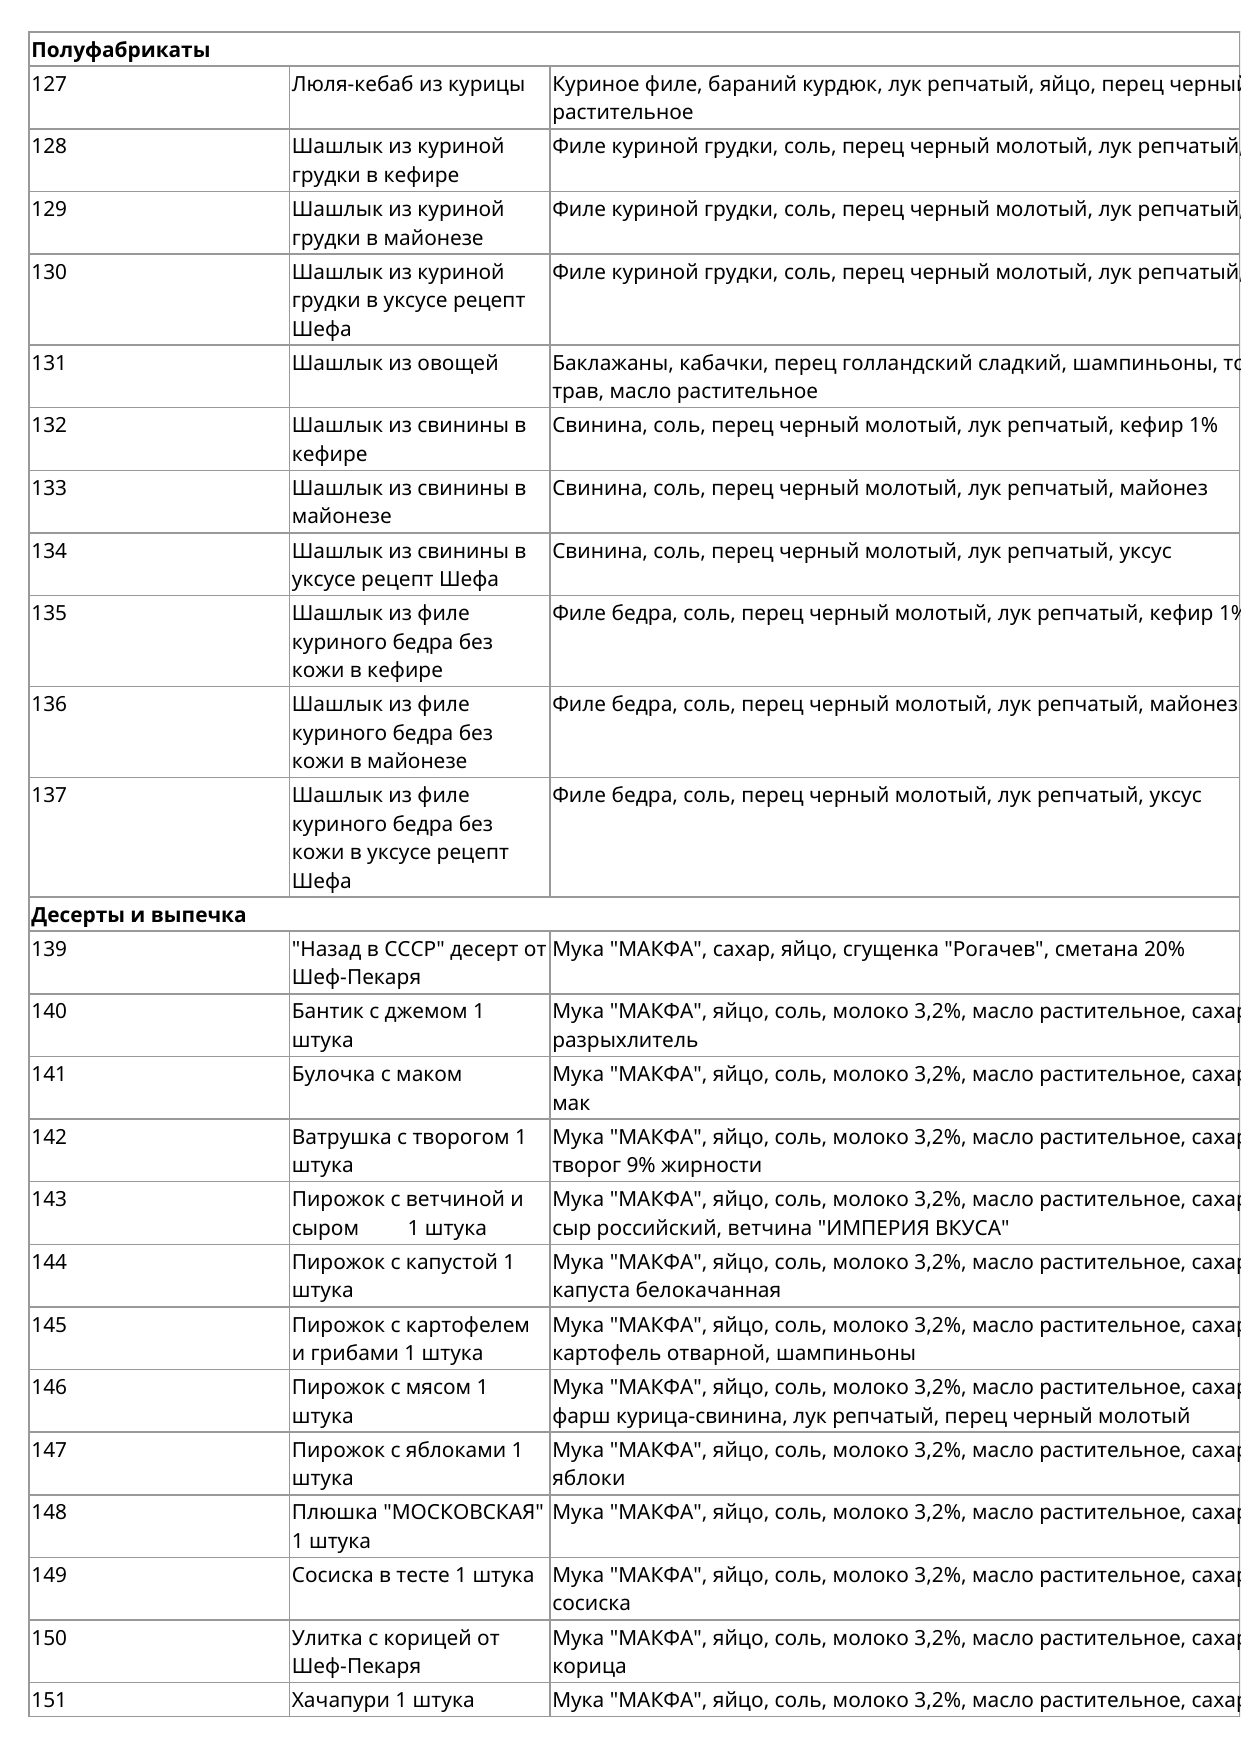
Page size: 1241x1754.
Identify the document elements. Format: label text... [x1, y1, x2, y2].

table_cell Ватрушка с творогом 1 штука [290, 1120, 549, 1181]
table_cell 142 [30, 1120, 289, 1181]
table_cell "Назад в СССР" десерт от Шеф-Пекаря [290, 932, 549, 993]
table_cell Люля-кебаб из курицы [290, 67, 549, 128]
table_cell Пирожок с картофелем и грибами 1 штука [290, 1308, 549, 1369]
table_cell 136 [30, 687, 289, 777]
table_cell Мука "МАКФА", яйцо, соль, молоко 3,2%, масло растительное, сахар, дрожжи сухие, разрыхлитель, сосиска [551, 1558, 1239, 1619]
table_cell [551, 1683, 1239, 1716]
table_cell 133 [30, 471, 289, 532]
table_cell Шашлык из куриной грудки в майонезе [290, 192, 549, 253]
table_cell 135 [30, 596, 289, 686]
table_cell Бантик с джемом 1 штука [290, 995, 549, 1056]
table_cell Филе бедра, соль, перец черный молотый, лук репчатый, кефир 1% [551, 596, 1239, 686]
table_cell Шашлык из свинины в майонезе [290, 471, 549, 532]
table_cell Шашлык из филе куриного бедра без кожи в кефире [290, 596, 549, 686]
table_cell Мука "МАКФА", яйцо, соль, молоко 3,2%, масло растительное, сахар, дрожжи сухие, разрыхлитель, мак [551, 1057, 1239, 1118]
table_cell Филе куриной грудки, соль, перец черный молотый, лук репчатый, уксус [551, 255, 1239, 344]
table_cell Баклажаны, кабачки, перец голландский сладкий, шампиньоны, томаты целые, смесь прованских трав, масло растительное [551, 346, 1239, 407]
table_cell 141 [30, 1057, 289, 1118]
table_cell Мука "МАКФА", сахар, яйцо, сгущенка "Рогачев", сметана 20% [551, 932, 1239, 993]
table_cell Пирожок с яблоками 1 штука [290, 1433, 549, 1494]
table_cell Филе куриной грудки, соль, перец черный молотый, лук репчатый, кефир 1% [551, 130, 1239, 191]
table_cell Шашлык из куриной грудки в уксусе рецепт Шефа [290, 255, 549, 344]
table_cell Десерты и выпечка [30, 898, 1239, 930]
table_cell Шашлык из овощей [290, 346, 549, 407]
table_cell 150 [30, 1621, 289, 1682]
table_cell Шашлык из филе куриного бедра без кожи в уксусе рецепт Шефа [290, 778, 549, 896]
table_cell 144 [30, 1245, 289, 1306]
table_cell 145 [30, 1308, 289, 1369]
table_cell Шашлык из свинины в кефире [290, 408, 549, 469]
table_cell Куриное филе, бараний курдюк, лук репчатый, яйцо, перец черный молотый, соль, кинза, масло растительное [551, 67, 1239, 128]
table_cell Мука "МАКФА", яйцо, соль, молоко 3,2%, масло растительное, сахар, дрожжи сухие, разрыхлитель, корица [551, 1621, 1239, 1682]
table_cell Мука "МАКФА", яйцо, соль, молоко 3,2%, масло растительное, сахар, дрожжи сухие, разрыхлитель, картофель отварной, шампиньоны [551, 1308, 1239, 1369]
table_cell Мука "МАКФА", яйцо, соль, молоко 3,2%, масло растительное, сахар, дрожжи сухие, разрыхлитель, капуста белокачанная [551, 1245, 1239, 1306]
table_cell 130 [30, 255, 289, 344]
table_cell 132 [30, 408, 289, 469]
table_cell Филе бедра, соль, перец черный молотый, лук репчатый, уксус [551, 778, 1239, 896]
table_cell 137 [30, 778, 289, 896]
table_cell Булочка с маком [290, 1057, 549, 1118]
table_cell 129 [30, 192, 289, 253]
table_cell 148 [30, 1496, 289, 1556]
table_cell 147 [30, 1433, 289, 1494]
table_cell Свинина, соль, перец черный молотый, лук репчатый, уксус [551, 534, 1239, 595]
table_cell Мука "МАКФА", яйцо, соль, молоко 3,2%, масло растительное, сахар, джем, дрожжи сухие, разрыхлитель [551, 995, 1239, 1056]
table_cell Сосиска в тесте 1 штука [290, 1558, 549, 1619]
table_cell Мука "МАКФА", яйцо, соль, молоко 3,2%, масло растительное, сахар, дрожжи сухие, разрыхлитель, сыр российский, ветчина "ИМПЕРИЯ ВКУСА" [551, 1182, 1239, 1243]
table_cell Пирожок с ветчиной и сыром 1 штука [290, 1182, 549, 1243]
table_cell Мука "МАКФА", яйцо, соль, молоко 3,2%, масло растительное, сахар, дрожжи сухие, разрыхлитель, яблоки [551, 1433, 1239, 1494]
table_cell Шашлык из филе куриного бедра без кожи в майонезе [290, 687, 549, 777]
table_cell 131 [30, 346, 289, 407]
table_cell Мука "МАКФА", яйцо, соль, молоко 3,2%, масло растительное, сахар, дрожжи сухие, разрыхлитель, творог 9% жирности [551, 1120, 1239, 1181]
table_cell 134 [30, 534, 289, 595]
table_cell Свинина, соль, перец черный молотый, лук репчатый, кефир 1% [551, 408, 1239, 469]
table_cell Мука "МАКФА", яйцо, соль, молоко 3,2%, масло растительное, сахар, дрожжи сухие, разрыхлитель [551, 1496, 1239, 1556]
table_cell Пирожок с мясом 1 штука [290, 1370, 549, 1431]
table_cell Шашлык из куриной грудки в кефире [290, 130, 549, 191]
table_cell 140 [30, 995, 289, 1056]
table_cell Филе куриной грудки, соль, перец черный молотый, лук репчатый, майонез [551, 192, 1239, 253]
table_cell Мука "МАКФА", яйцо, соль, молоко 3,2%, масло растительное, сахар, дрожжи сухие, разрыхлитель, фарш курица-свинина, лук репчатый, перец черный молотый [551, 1370, 1239, 1431]
table_cell 127 [30, 67, 289, 128]
table_cell 151 [30, 1683, 289, 1716]
table_cell 149 [30, 1558, 289, 1619]
table_cell Филе бедра, соль, перец черный молотый, лук репчатый, майонез [551, 687, 1239, 777]
table_cell 128 [30, 130, 289, 191]
table_cell Улитка с корицей от Шеф-Пекаря [290, 1621, 549, 1682]
table_cell 146 [30, 1370, 289, 1431]
table_cell Полуфабрикаты [30, 33, 1239, 65]
table_cell Свинина, соль, перец черный молотый, лук репчатый, майонез [551, 471, 1239, 532]
table_cell Плюшка "МОСКОВСКАЯ" 1 штука [290, 1496, 549, 1556]
table_cell 139 [30, 932, 289, 993]
table_cell Шашлык из свинины в уксусе рецепт Шефа [290, 534, 549, 595]
table_cell 143 [30, 1182, 289, 1243]
table_cell Пирожок с капустой 1 штука [290, 1245, 549, 1306]
table_cell Хачапури 1 штука [290, 1683, 549, 1716]
